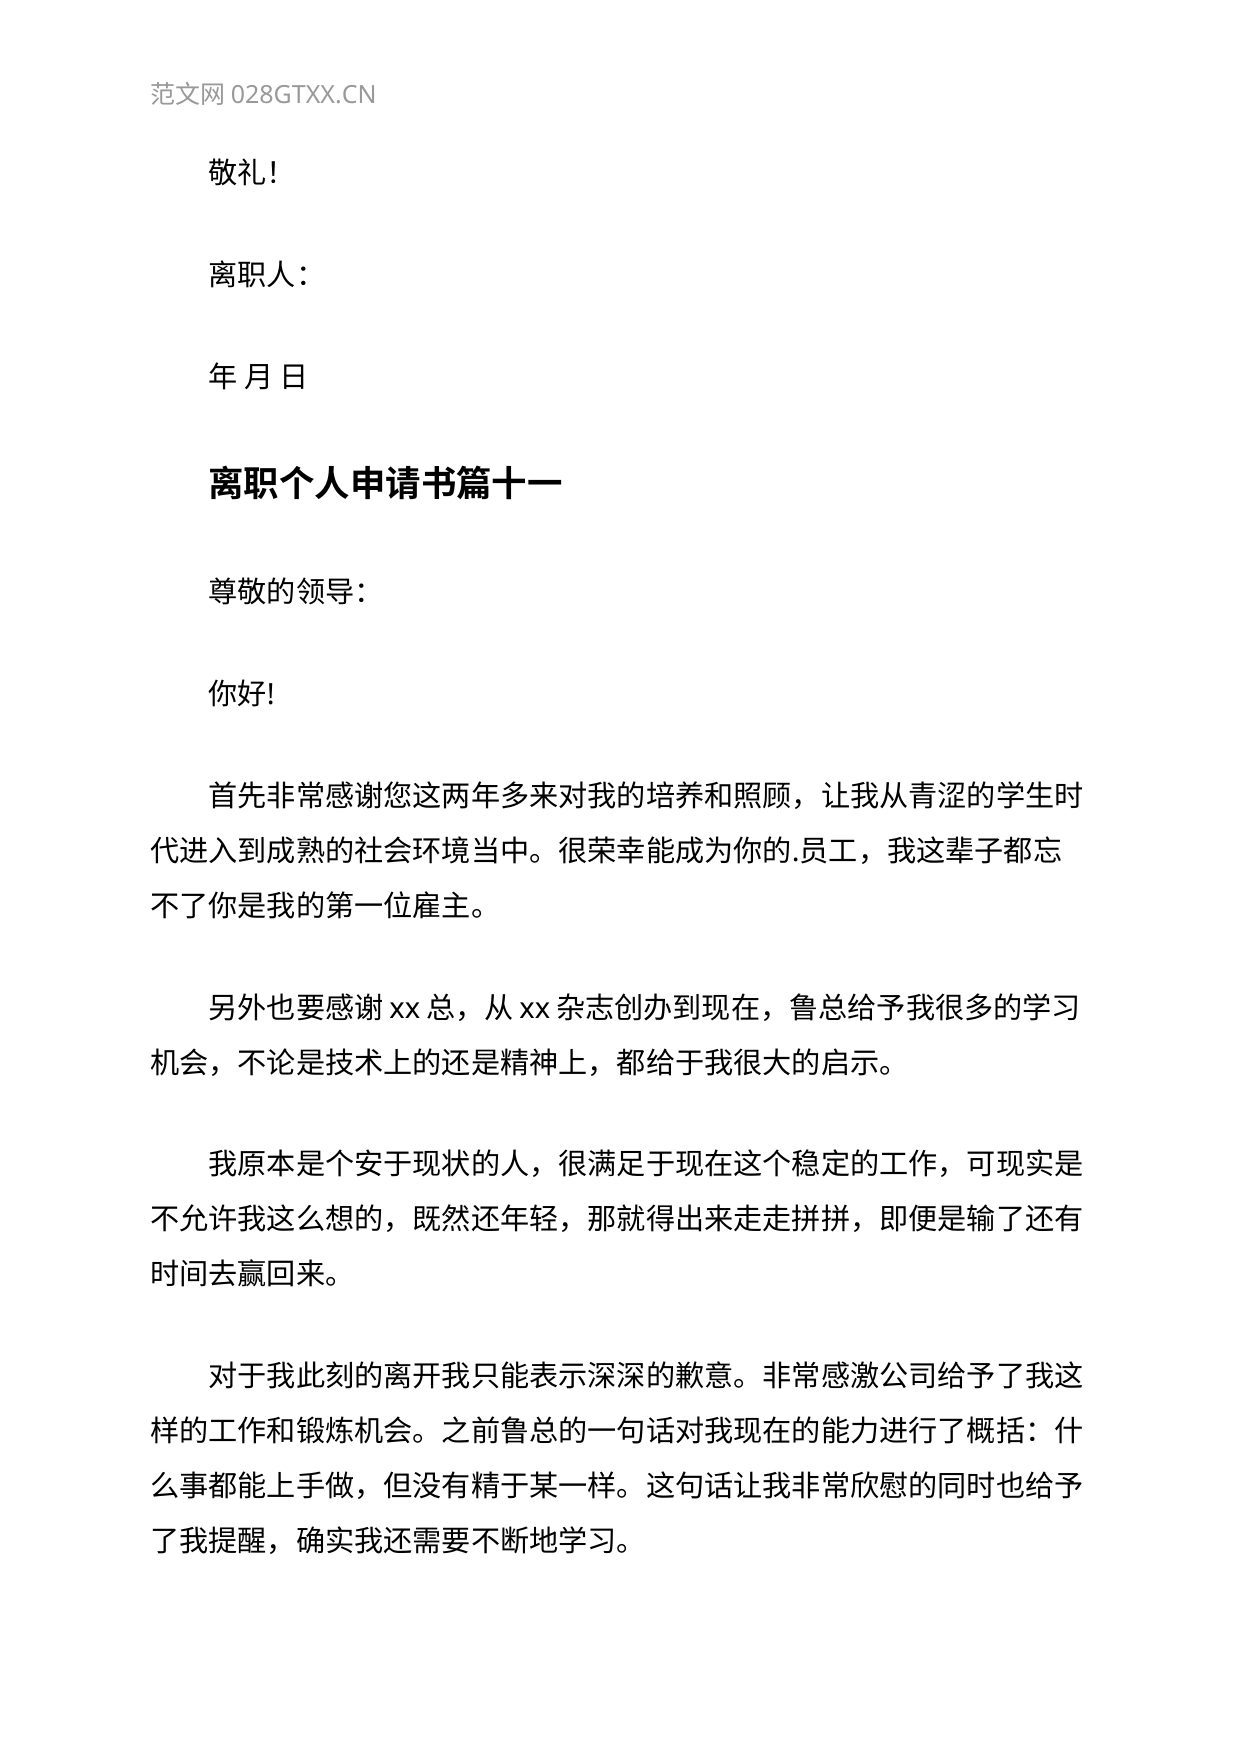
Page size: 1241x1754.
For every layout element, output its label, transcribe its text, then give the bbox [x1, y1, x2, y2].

text 年 月 日 [150, 353, 1090, 396]
text 对于我此刻的离开我只能表示深深的歉意。非常感激公司给予了我这样的工作和锻炼机会。之前鲁总的一句话对我现在的能力进行了概括：什么事都能上手做，但没有精于某一样。这句话让我非常欣慰的同时也给予了我提醒，确实我还需要不断地学习。 [150, 1352, 1090, 1559]
text 离职人： [150, 252, 1090, 294]
text 尊敬的领导： [150, 569, 1090, 611]
text 敬礼！ [150, 150, 1090, 192]
text 我原本是个安于现状的人，很满足于现在这个稳定的工作，可现实是不允许我这么想的，既然还年轻，那就得出来走走拼拼，即便是输了还有时间去赢回来。 [150, 1141, 1090, 1293]
text 首先非常感谢您这两年多来对我的培养和照顾，让我从青涩的学生时代进入到成熟的社会环境当中。很荣幸能成为你的.员工，我这辈子都忘不了你是我的第一位雇主。 [150, 772, 1090, 925]
text 另外也要感谢xx总，从xx杂志创办到现在，鲁总给予我很多的学习机会，不论是技术上的还是精神上，都给于我很大的启示。 [150, 984, 1090, 1081]
text 离职个人申请书篇十一 [150, 455, 1090, 507]
text 你好! [150, 671, 1090, 713]
